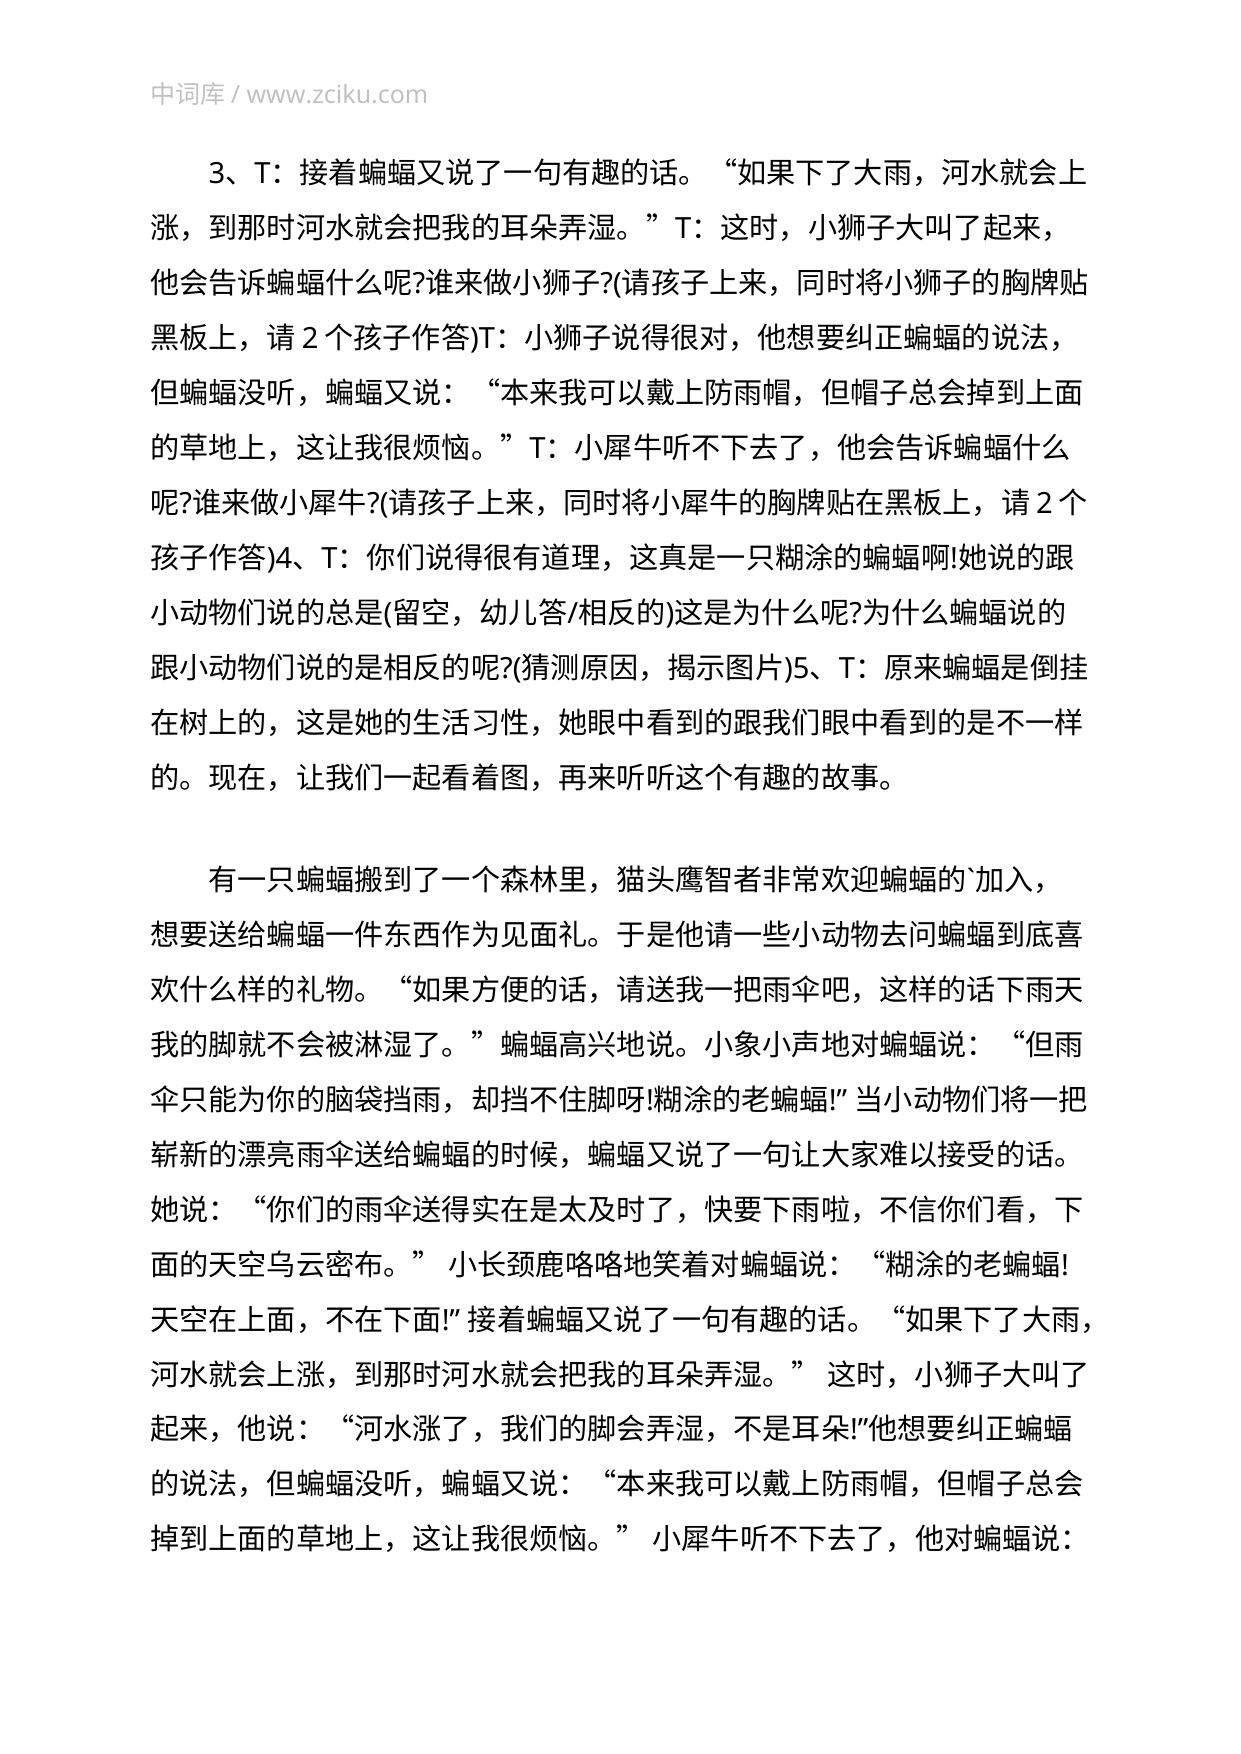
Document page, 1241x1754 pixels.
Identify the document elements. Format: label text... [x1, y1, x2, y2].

text 3、T：接着蝙蝠又说了一句有趣的话。“如果下了大雨，河水就会上涨，到那时河水就会把我的耳朵弄湿。”T：这时，小狮子大叫了起来，他会告诉蝙蝠什么呢?谁来做小狮子?(请孩子上来，同时将小狮子的胸牌贴黑板上，请2个孩子作答)T：小狮子说得很对，他想要纠正蝙蝠的说法，但蝙蝠没听，蝙蝠又说：“本来我可以戴上防雨帽，但帽子总会掉到上面的草地上，这让我很烦恼。”T：小犀牛听不下去了，他会告诉蝙蝠什么呢?谁来做小犀牛?(请孩子上来，同时将小犀牛的胸牌贴在黑板上，请2个孩子作答)4、T：你们说得很有道理，这真是一只糊涂的蝙蝠啊!她说的跟小动物们说的总是(留空，幼儿答/相反的)这是为什么呢?为什么蝙蝠说的跟小动物们说的是相反的呢?(猜测原因，揭示图片)5、T：原来蝙蝠是倒挂在树上的，这是她的生活习性，她眼中看到的跟我们眼中看到的是不一样的。现在，让我们一起看着图，再来听听这个有趣的故事。 [150, 150, 1090, 797]
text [150, 857, 1090, 1558]
